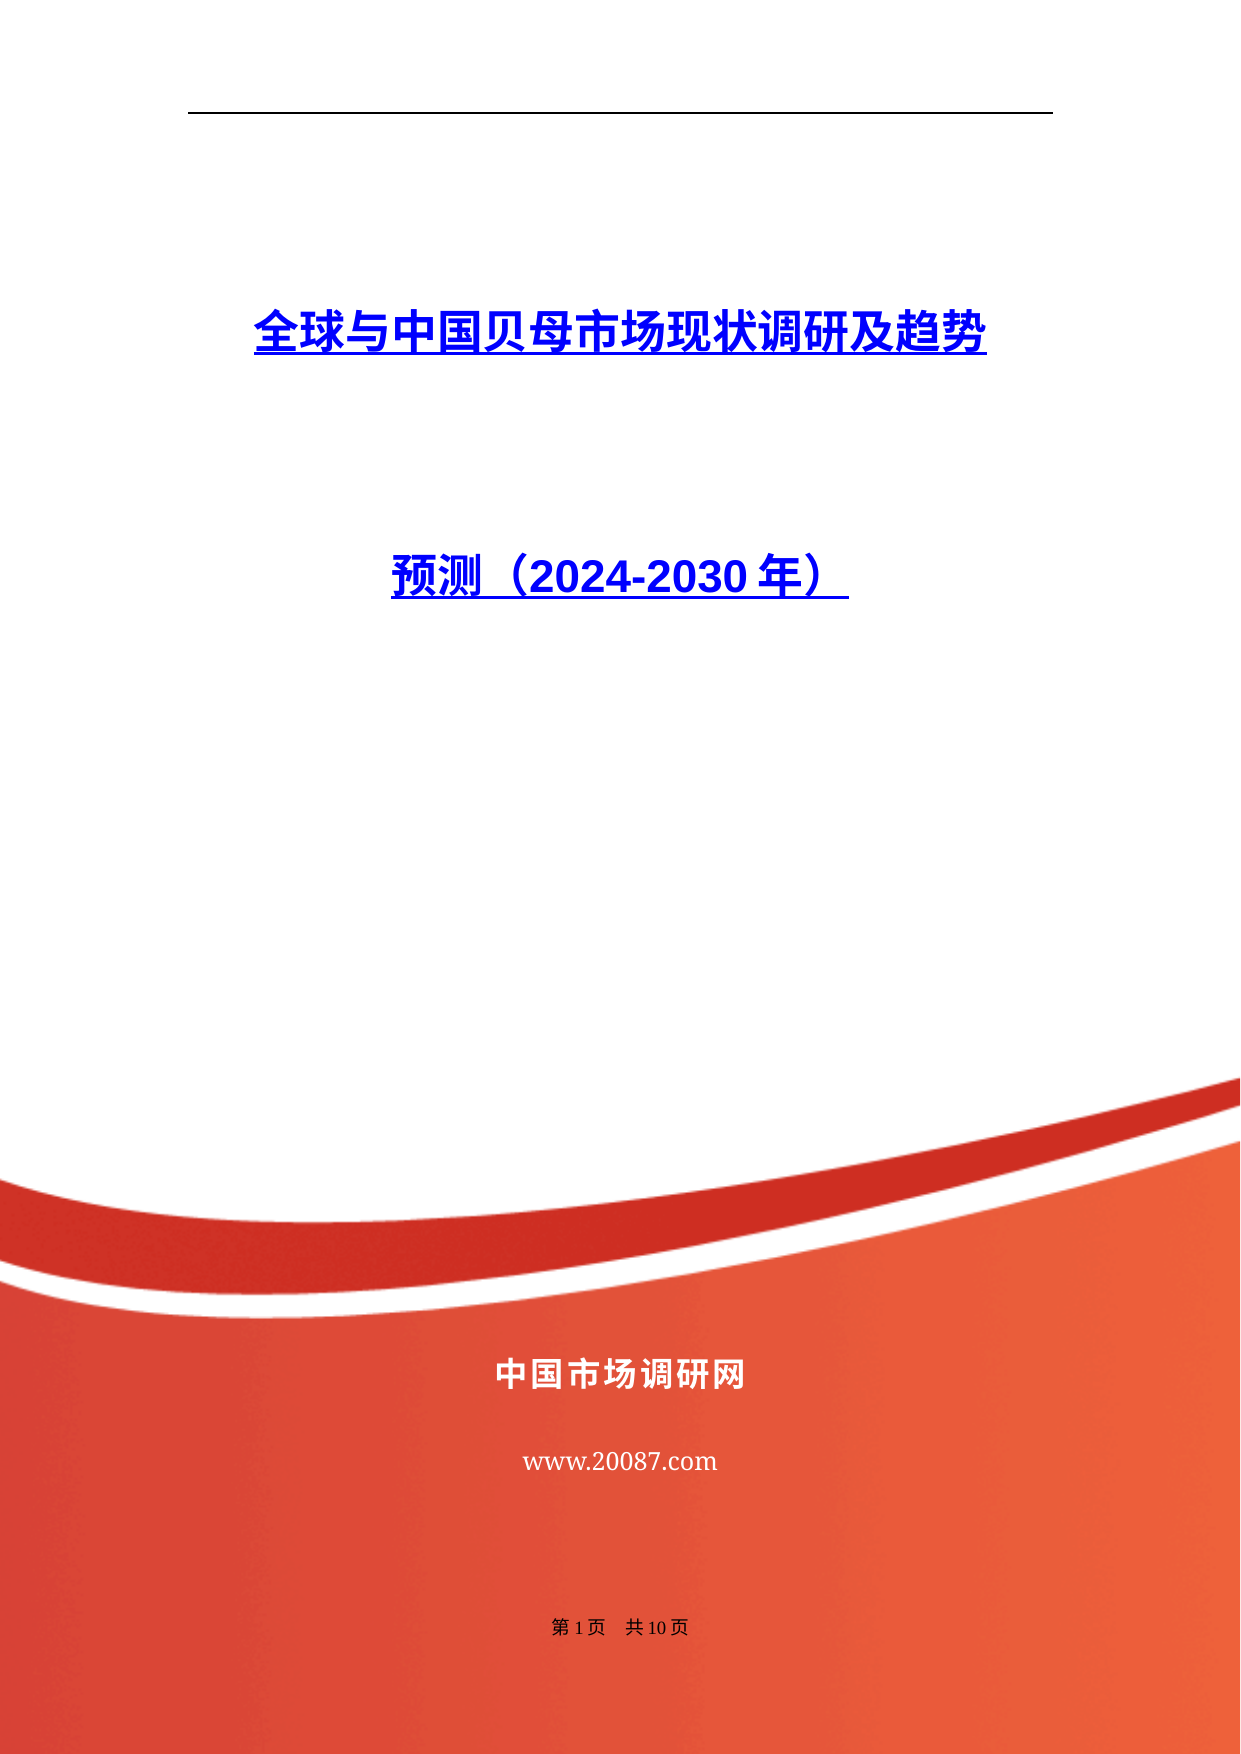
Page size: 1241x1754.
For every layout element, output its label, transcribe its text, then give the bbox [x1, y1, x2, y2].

table_header 全球与中国贝母市场现状调研及趋势预测（2024-2030年） [188, 207, 1053, 773]
subtitle 中国市场调研网 [187, 1339, 1053, 1404]
picture [0, 1006, 1241, 1754]
text www.20087.com [187, 1428, 1053, 1493]
